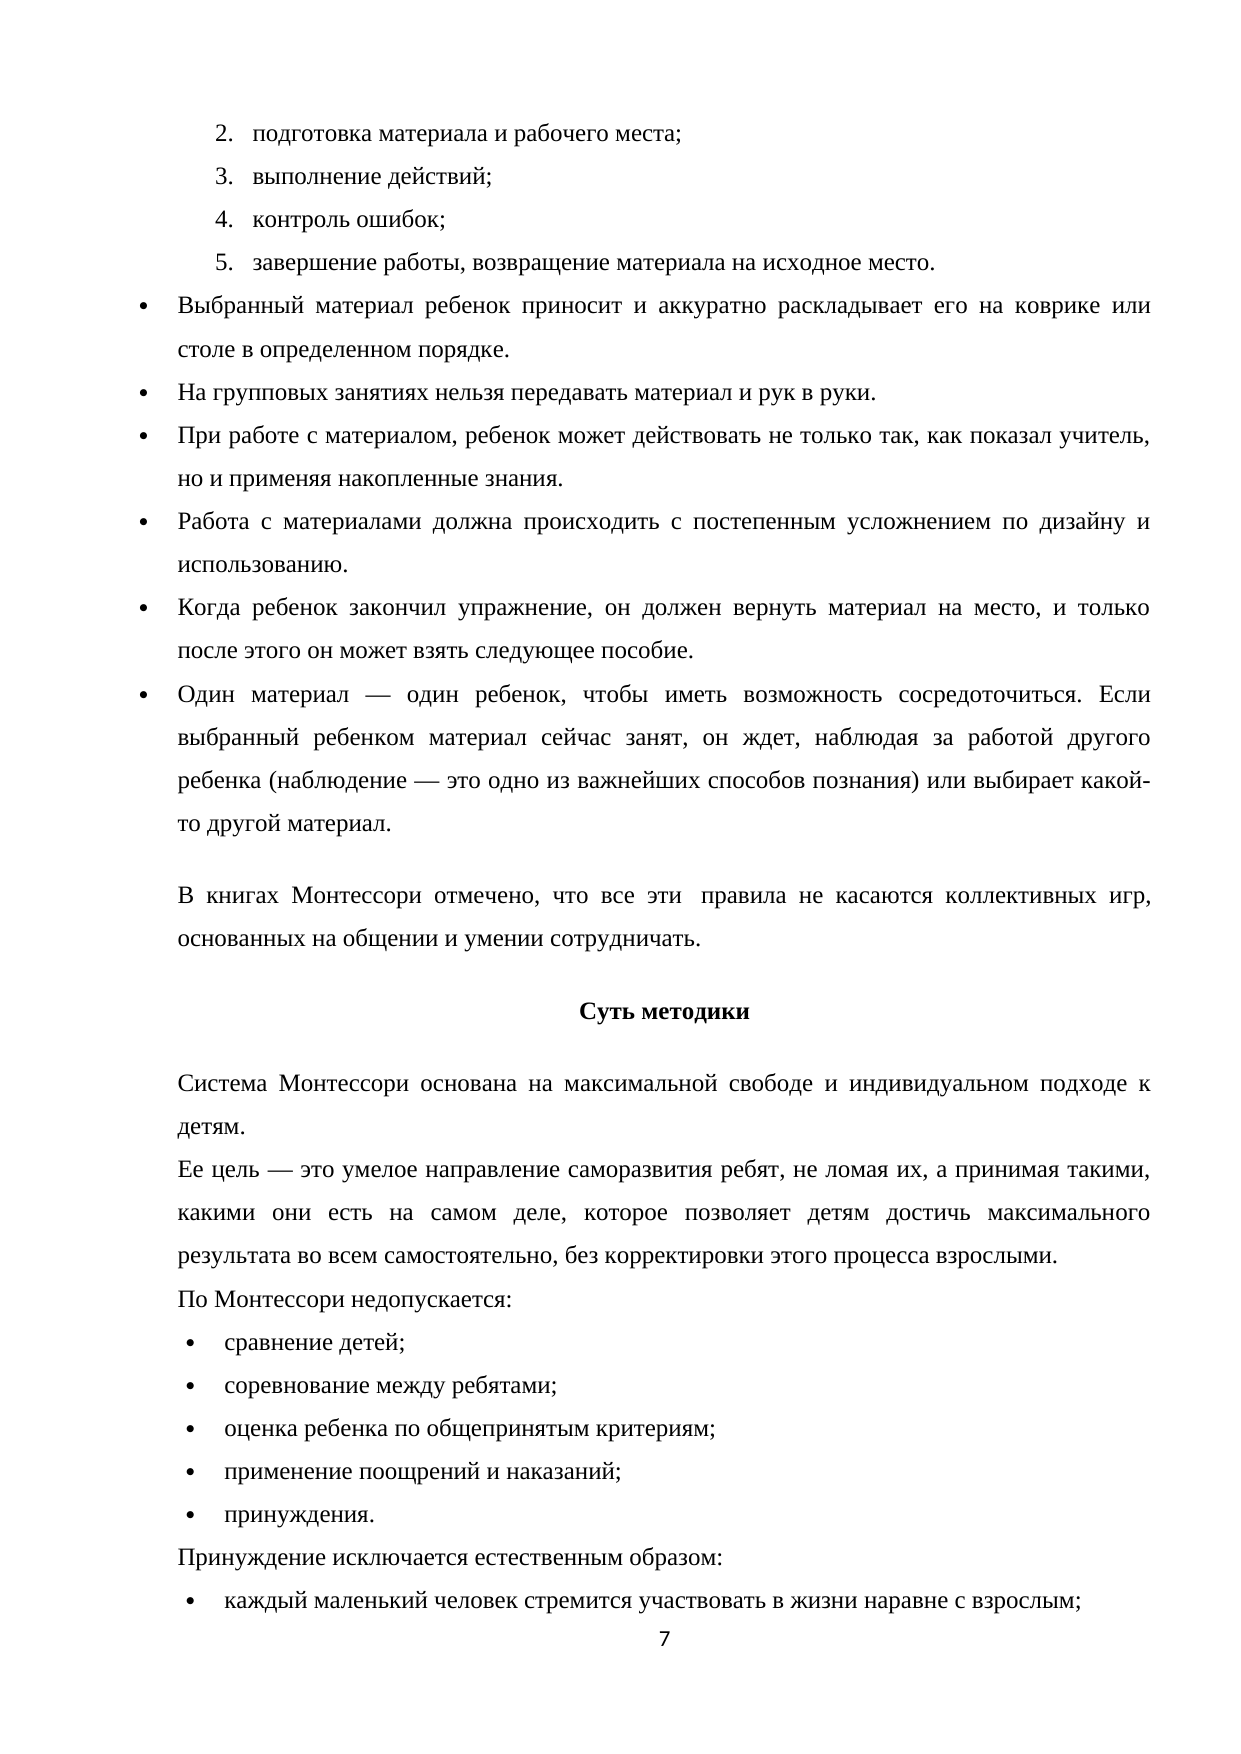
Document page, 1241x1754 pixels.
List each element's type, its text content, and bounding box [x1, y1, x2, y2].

list оценка ребенка по общепринятым критериям; [187, 1413, 1152, 1442]
text В книгах Монтессори отмечено, что все эти правила не касаются коллективных игр, основанных на общении и умении сотрудничать. [177, 880, 1152, 952]
list выполнение действий; [215, 161, 1152, 190]
list На групповых занятиях нельзя передавать материал и рук в руки. [140, 377, 1152, 406]
list принуждения. [187, 1499, 1152, 1528]
list Один материал — один ребенок, чтобы иметь возможность сосредоточиться. Если выбранный ребенком материал сейчас занят, он ждет, наблюдая за работой другого ребенка (наблюдение — это одно из важнейших способов познания) или выбирает какой-то другой материал. [140, 679, 1152, 837]
list каждый маленький человек стремится участвовать в жизни наравне с взрослым; [187, 1586, 1152, 1614]
list Работа с материалами должна происходить с постепенным усложнением по дизайну и использованию. [140, 506, 1152, 578]
list применение поощрений и наказаний; [187, 1456, 1152, 1485]
text Суть методики [177, 996, 1152, 1024]
text По Монтессори недопускается: [177, 1284, 1152, 1312]
list При работе с материалом, ребенок может действовать не только так, как показал учитель, но и применяя накопленные знания. [140, 420, 1152, 492]
list Когда ребенок закончил упражнение, он должен вернуть материал на место, и только после этого он может взять следующее пособие. [140, 592, 1152, 664]
text Система Монтессори основана на максимальной свободе и индивидуальном подходе к детям. [177, 1068, 1152, 1140]
list завершение работы, возвращение материала на исходное место. [215, 247, 1152, 276]
text Ее цель — это умелое направление саморазвития ребят, не ломая их, а принимая такими, какими они есть на самом деле, которое позволяет детям достичь максимального результата во всем самостоятельно, без корректировки этого процесса взрослыми. [177, 1154, 1152, 1269]
list контроль ошибок; [215, 204, 1152, 233]
list соревнование между ребятами; [187, 1370, 1152, 1399]
list подготовка материала и рабочего места; [215, 118, 1152, 147]
text Принуждение исключается естественным образом: [177, 1542, 1152, 1571]
list сравнение детей; [187, 1327, 1152, 1356]
list Выбранный материал ребенок приносит и аккуратно раскладывает его на коврике или столе в определенном порядке. [140, 291, 1152, 362]
